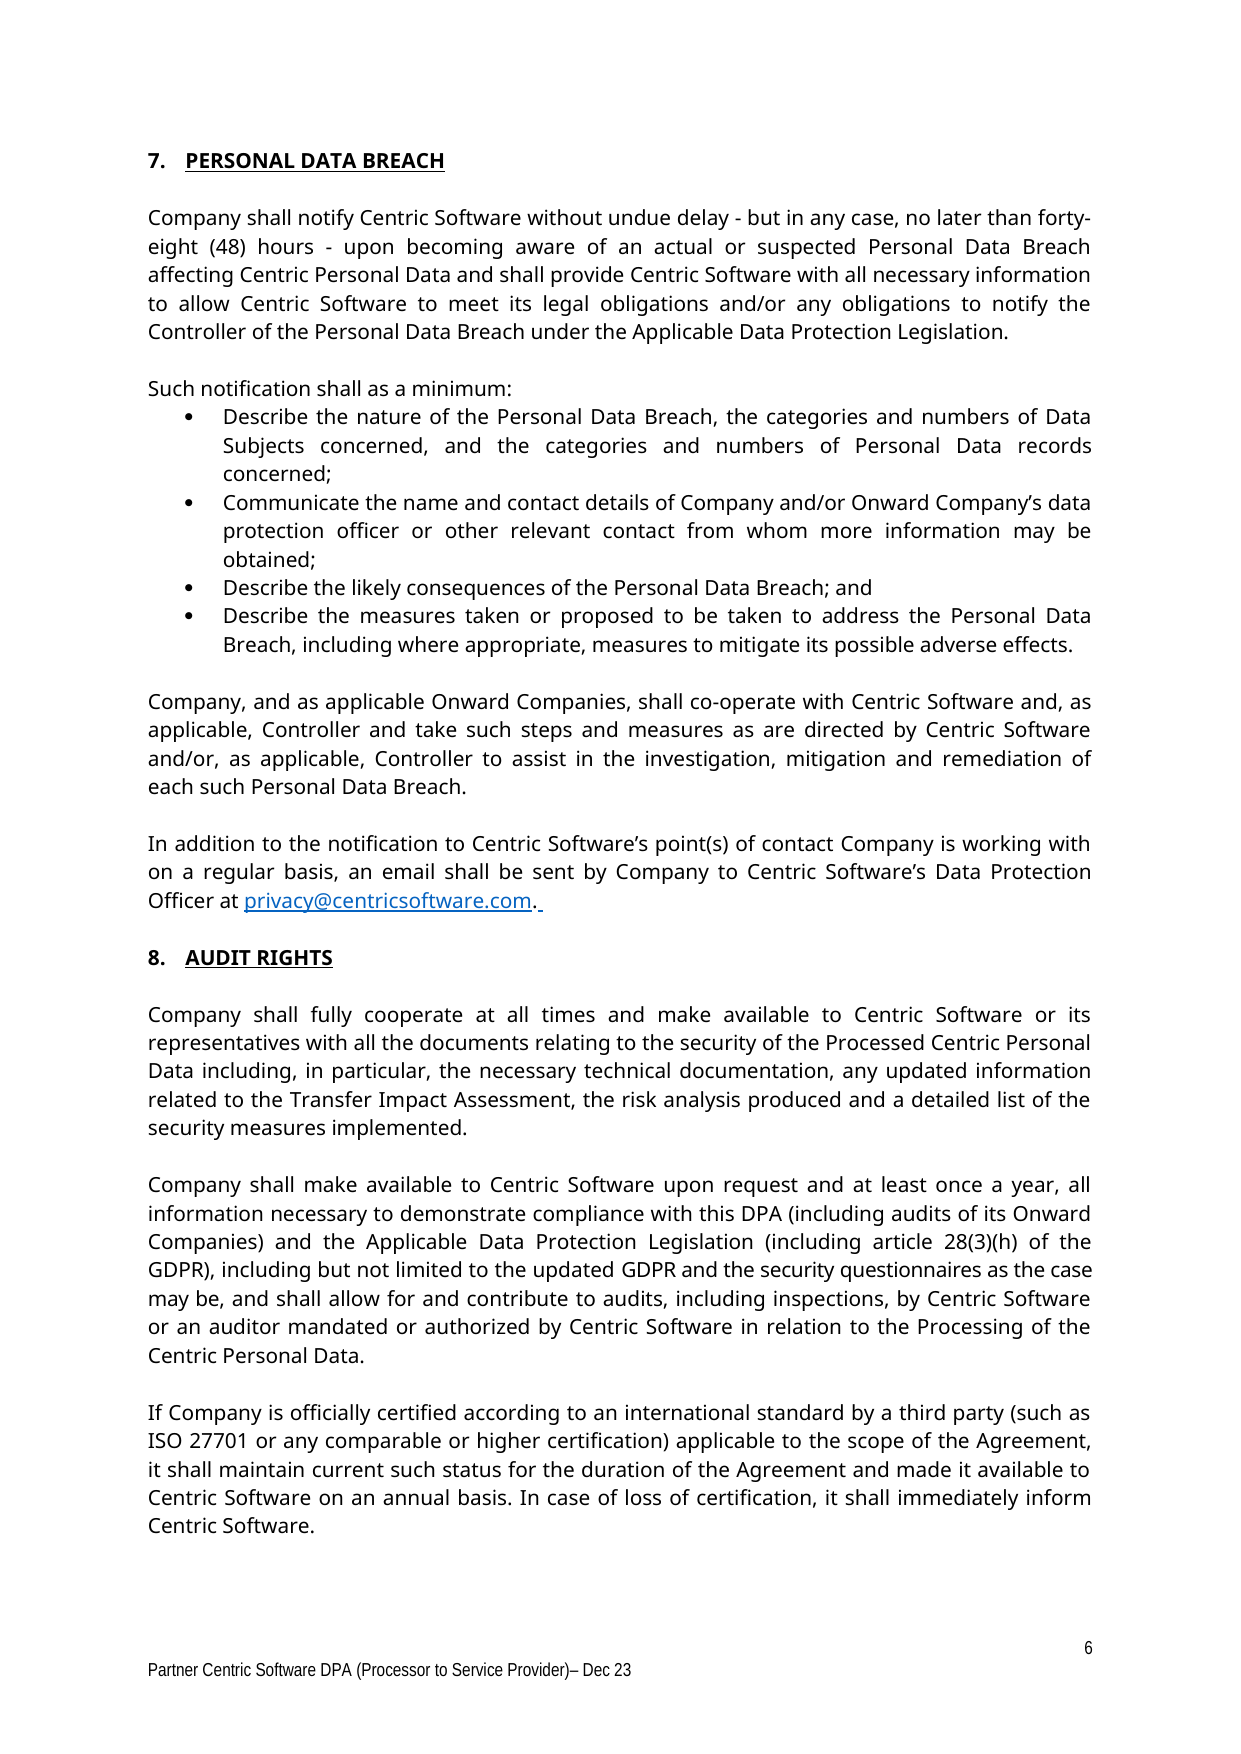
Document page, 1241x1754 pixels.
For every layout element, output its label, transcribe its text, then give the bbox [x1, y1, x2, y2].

text If Company is officially certified according to an international standard by a third party (such as ISO 27701 or any comparable or higher certification) applicable to the scope of the Agreement, it shall maintain current such status for the duration of the Agreement and made it available to Centric Software on an annual basis. In case of loss of certification, it shall immediately inform Centric Software. [148, 1398, 1093, 1540]
list Communicate the name and contact details of Company and/or Onward Company’s data protection officer or other relevant contact from whom more information may be obtained; [185, 488, 1093, 573]
text In addition to the notification to Centric Software’s point(s) of contact Company is working with on a regular basis, an email shall be sent by Company to Centric Software’s Data Protection Officer at privacy@centricsoftware.com. [148, 829, 1093, 914]
list PERSONAL DATA BREACH [148, 147, 1093, 175]
text Company shall make available to Centric Software upon request and at least once a year, all information necessary to demonstrate compliance with this DPA (including audits of its Onward Companies) and the Applicable Data Protection Legislation (including article 28(3)(h) of the GDPR), including but not limited to the updated GDPR and the security questionnaires as the case may be, and shall allow for and contribute to audits, including inspections, by Centric Software or an auditor mandated or authorized by Centric Software in relation to the Processing of the Centric Personal Data. [148, 1170, 1093, 1369]
list Describe the measures taken or proposed to be taken to address the Personal Data Breach, including where appropriate, measures to mitigate its possible adverse effects. [185, 602, 1093, 658]
text Company shall notify Centric Software without undue delay - but in any case, no later than forty-eight (48) hours - upon becoming aware of an actual or suspected Personal Data Breach affecting Centric Personal Data and shall provide Centric Software with all necessary information to allow Centric Software to meet its legal obligations and/or any obligations to notify the Controller of the Personal Data Breach under the Applicable Data Protection Legislation. [148, 203, 1093, 346]
text Company shall fully cooperate at all times and make available to Centric Software or its representatives with all the documents relating to the security of the Processed Centric Personal Data including, in particular, the necessary technical documentation, any updated information related to the Transfer Impact Assessment, the risk analysis produced and a detailed list of the security measures implemented. [148, 1000, 1093, 1142]
list Describe the likely consequences of the Personal Data Breach; and [185, 573, 1093, 602]
text Company, and as applicable Onward Companies, shall co-operate with Centric Software and, as applicable, Controller and take such steps and measures as are directed by Centric Software and/or, as applicable, Controller to assist in the investigation, mitigation and remediation of each such Personal Data Breach. [148, 687, 1093, 801]
list Describe the nature of the Personal Data Breach, the categories and numbers of Data Subjects concerned, and the categories and numbers of Personal Data records concerned; [185, 402, 1093, 488]
text Such notification shall as a minimum: [148, 374, 1093, 402]
list AUDIT RIGHTS [148, 943, 1093, 971]
